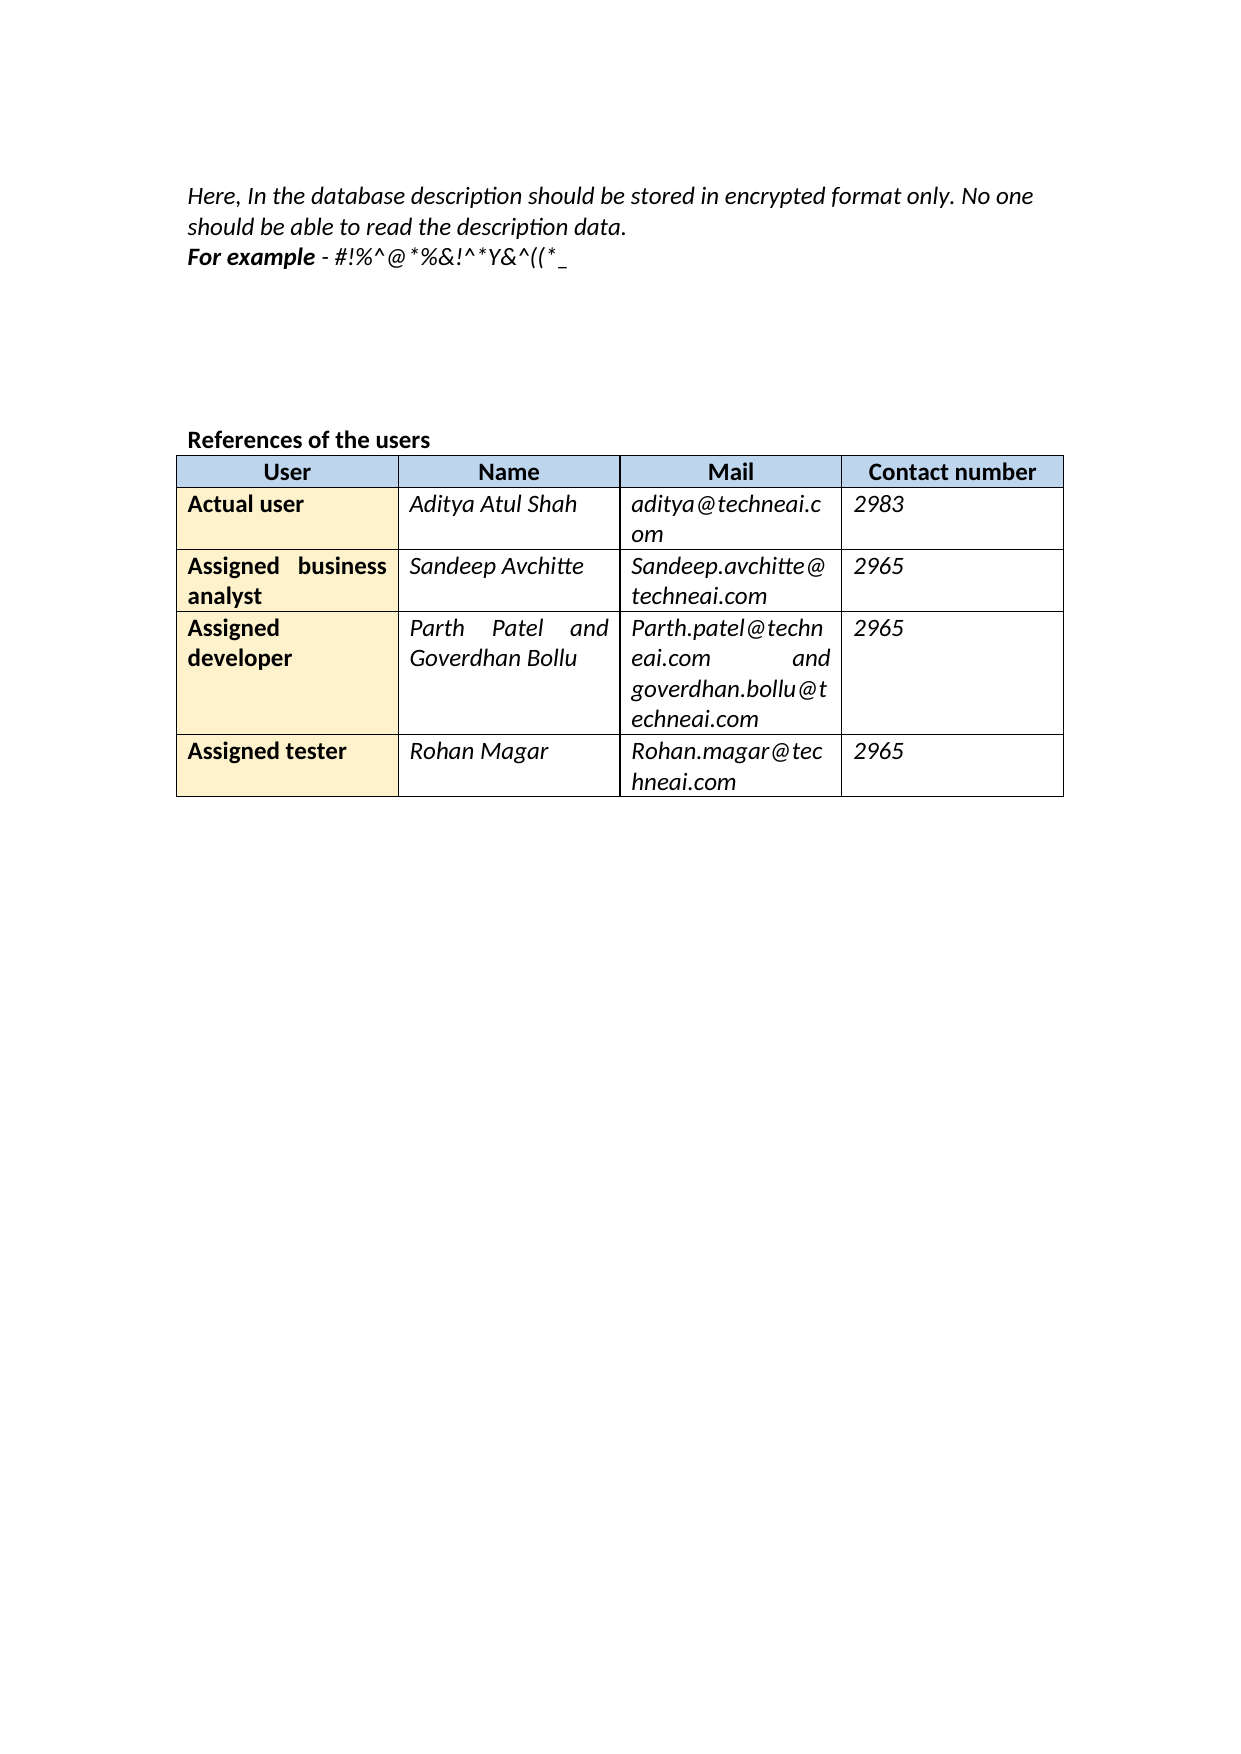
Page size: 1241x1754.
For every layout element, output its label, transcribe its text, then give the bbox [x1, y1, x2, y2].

table_cell Rohan Magar [399, 735, 619, 796]
table_cell Parth Patel and Goverdhan Bollu [399, 612, 619, 734]
text For example - #!%^@*%&!^*Y&^((*_ [187, 242, 1053, 272]
table_cell aditya@techneai.com [621, 488, 841, 549]
table_header Contact number [842, 456, 1063, 487]
table_cell Aditya Atul Shah [399, 488, 619, 549]
table_header Name [399, 456, 619, 487]
table_cell Assigned business analyst [177, 550, 398, 611]
table_cell Actual user [177, 488, 398, 549]
table_cell Sandeep.avchitte@techneai.com [621, 550, 841, 611]
text Here, In the database description should be stored in encrypted format only. No one should be able to read the description data. [187, 181, 1053, 242]
table_header Mail [621, 456, 841, 487]
table_cell Rohan.magar@techneai.com [621, 735, 841, 796]
table_cell Assigned developer [177, 612, 398, 734]
table_cell Sandeep Avchitte [399, 550, 619, 611]
table_cell 2965 [842, 612, 1063, 734]
text References of the users [187, 425, 1053, 455]
table_cell Assigned tester [177, 735, 398, 796]
table_cell Parth.patel@techneai.com and goverdhan.bollu@techneai.com [621, 612, 841, 734]
table_cell 2965 [842, 550, 1063, 611]
table_cell 2965 [842, 735, 1063, 796]
table_cell 2983 [842, 488, 1063, 549]
table_header User [177, 456, 398, 487]
